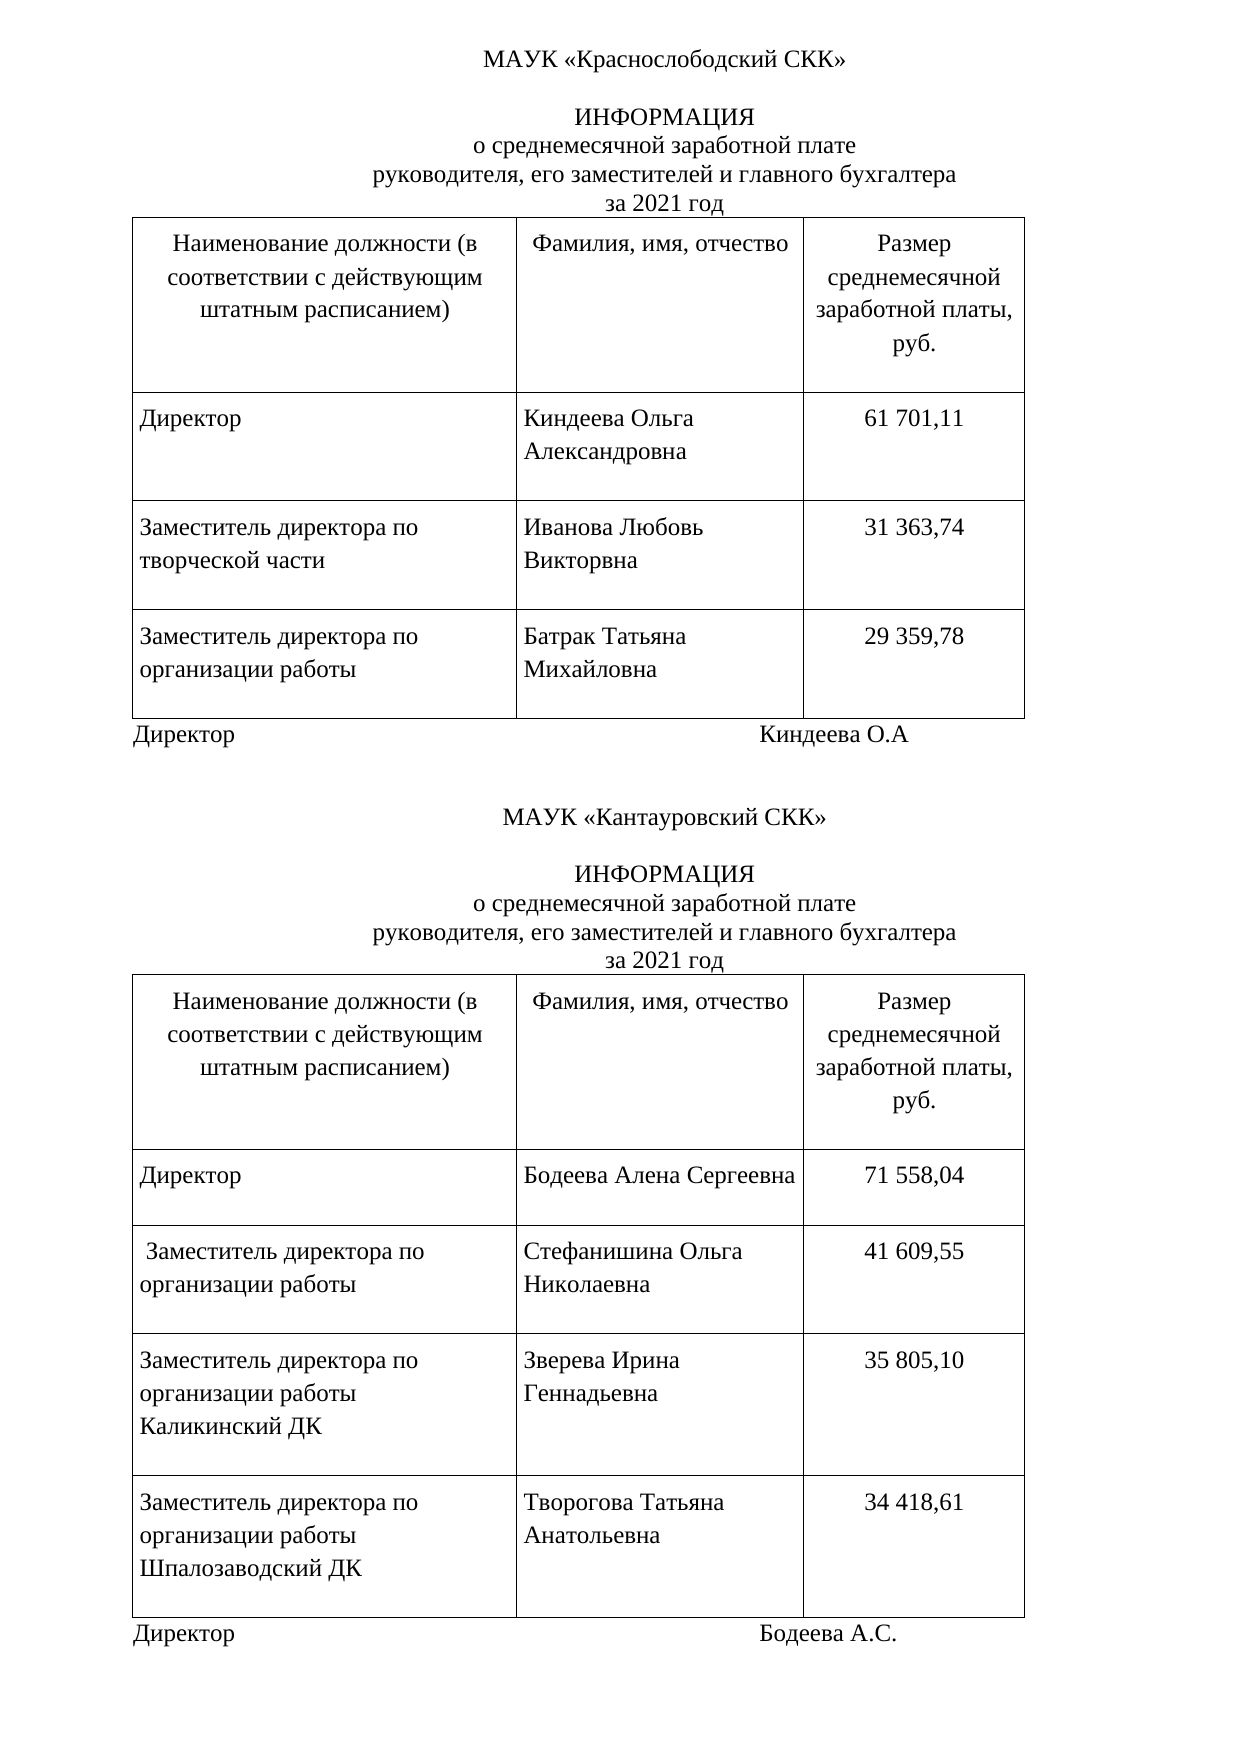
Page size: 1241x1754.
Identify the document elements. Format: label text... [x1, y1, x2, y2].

table_cell Батрак Татьяна Михайловна [517, 610, 803, 718]
table_cell Зверева Ирина Геннадьевна [517, 1334, 803, 1475]
text за 2021 год [133, 945, 1196, 974]
table_cell Иванова Любовь Викторвна [517, 501, 803, 609]
table_cell 34 418,61 [804, 1476, 1024, 1617]
table_cell Директор [133, 393, 516, 500]
table_cell Директор [133, 1150, 516, 1224]
table_cell Стефанишина Ольга Николаевна [517, 1226, 803, 1333]
table_cell 61 701,11 [804, 393, 1024, 500]
text ИНФОРМАЦИЯ [133, 859, 1196, 888]
table_header Фамилия, имя, отчество [517, 218, 803, 392]
table_cell Заместитель директора по организации работы [133, 1226, 516, 1333]
table_cell Заместитель директора по организации работы [133, 610, 516, 718]
text Директор Бодеева А.С. [133, 1618, 1196, 1647]
text руководителя, его заместителей и главного бухгалтера [133, 917, 1196, 945]
table_header Наименование должности (в соответствии с действующим штатным расписанием) [133, 975, 516, 1149]
table_header Фамилия, имя, отчество [517, 975, 803, 1149]
text о среднемесячной заработной плате [133, 888, 1196, 917]
table_cell Заместитель директора по организации работы Каликинский ДК [133, 1334, 516, 1475]
table_header Размер среднемесячной заработной платы, руб. [804, 975, 1024, 1149]
table_cell Творогова Татьяна Анатольевна [517, 1476, 803, 1617]
text руководителя, его заместителей и главного бухгалтера [133, 159, 1196, 188]
table_header Размер среднемесячной заработной платы, руб. [804, 218, 1024, 392]
table_cell Киндеева Ольга Александровна [517, 393, 803, 500]
table_cell 29 359,78 [804, 610, 1024, 718]
text за 2021 год [133, 188, 1196, 217]
table_cell Заместитель директора по творческой части [133, 501, 516, 609]
table_cell Бодеева Алена Сергеевна [517, 1150, 803, 1224]
table_cell 31 363,74 [804, 501, 1024, 609]
table_cell 35 805,10 [804, 1334, 1024, 1475]
text о среднемесячной заработной плате [133, 131, 1196, 159]
text МАУК «Краснослободский СКК» [133, 44, 1196, 73]
table_cell 71 558,04 [804, 1150, 1024, 1224]
table_cell 41 609,55 [804, 1226, 1024, 1333]
text ИНФОРМАЦИЯ [133, 102, 1196, 131]
table_cell Заместитель директора по организации работы Шпалозаводский ДК [133, 1476, 516, 1617]
text МАУК «Кантауровский СКК» [133, 802, 1196, 830]
text Директор Киндеева О.А [133, 719, 1196, 748]
table_header Наименование должности (в соответствии с действующим штатным расписанием) [133, 218, 516, 392]
